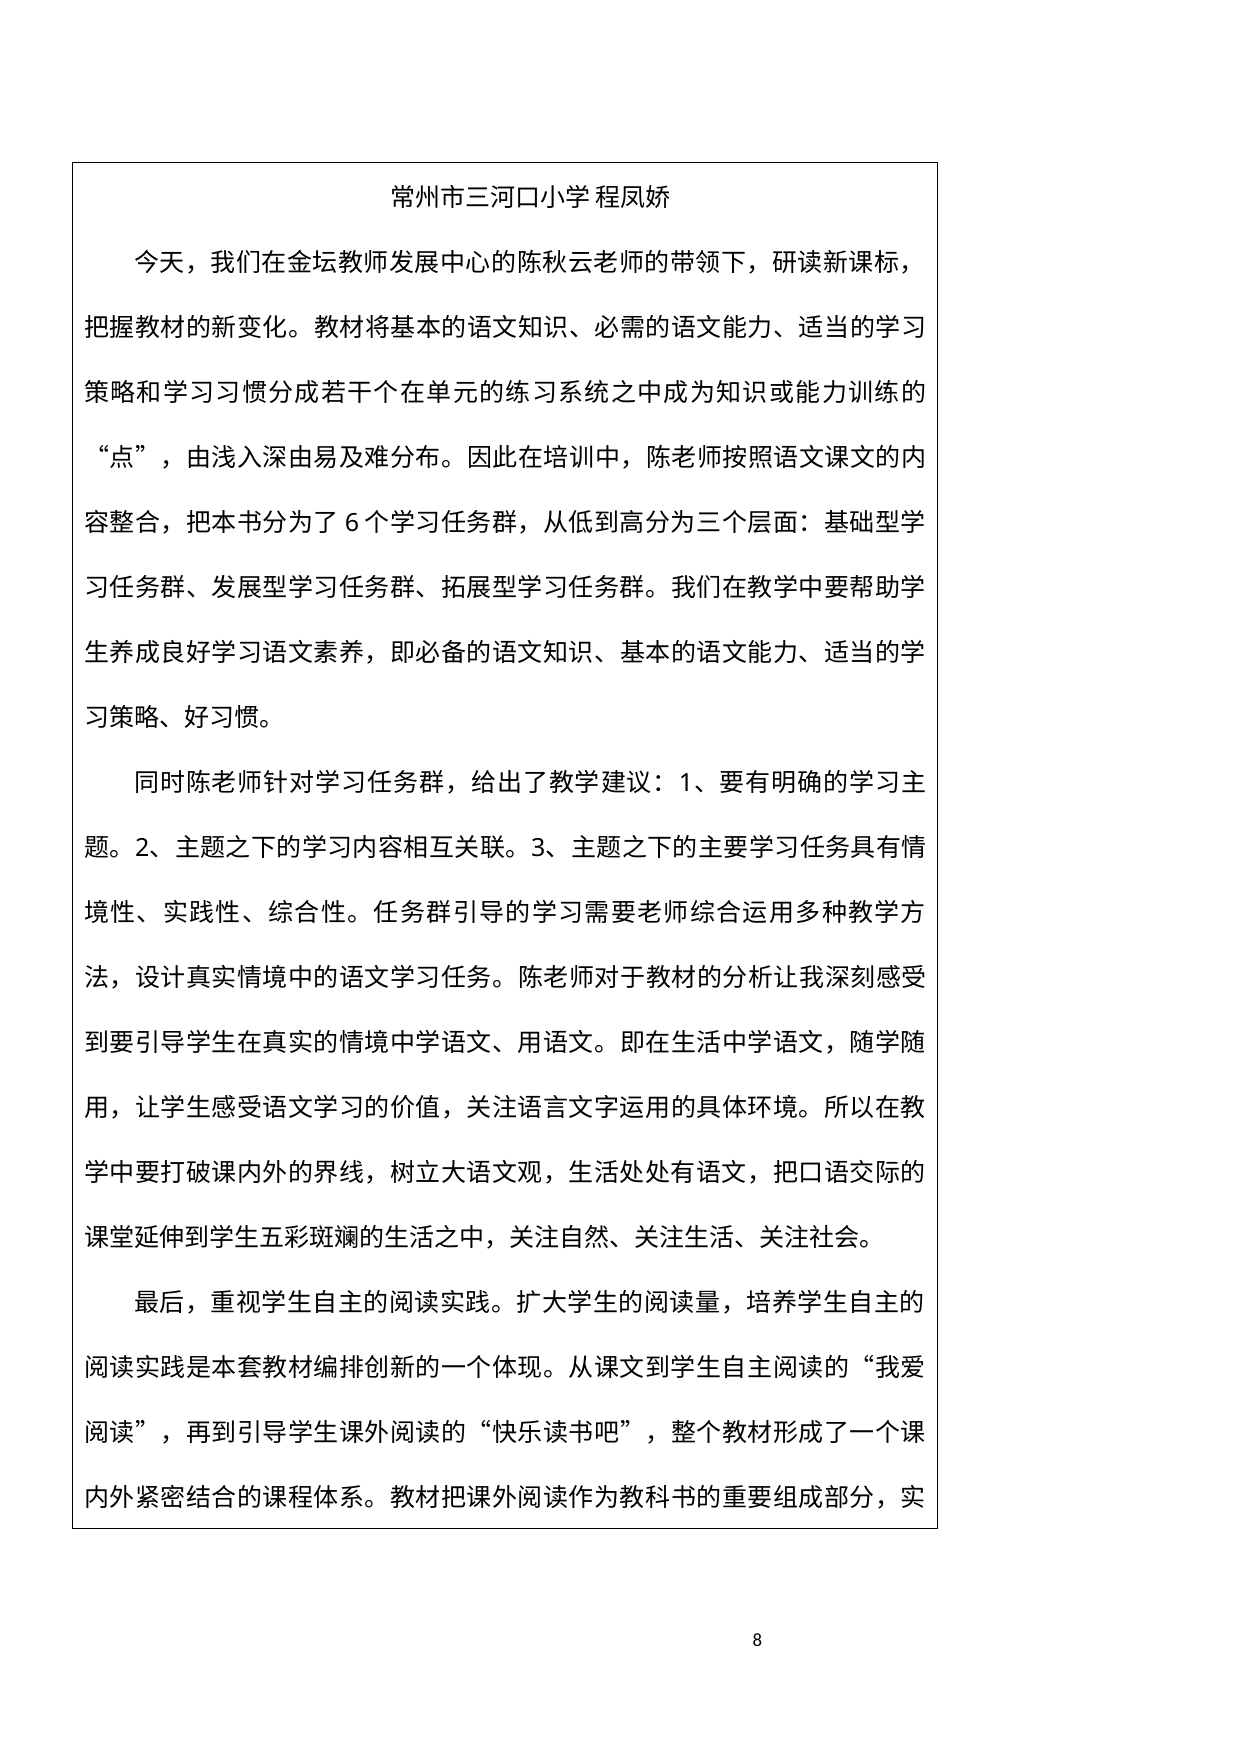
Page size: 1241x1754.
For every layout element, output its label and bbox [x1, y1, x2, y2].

table_cell [73, 163, 937, 1528]
